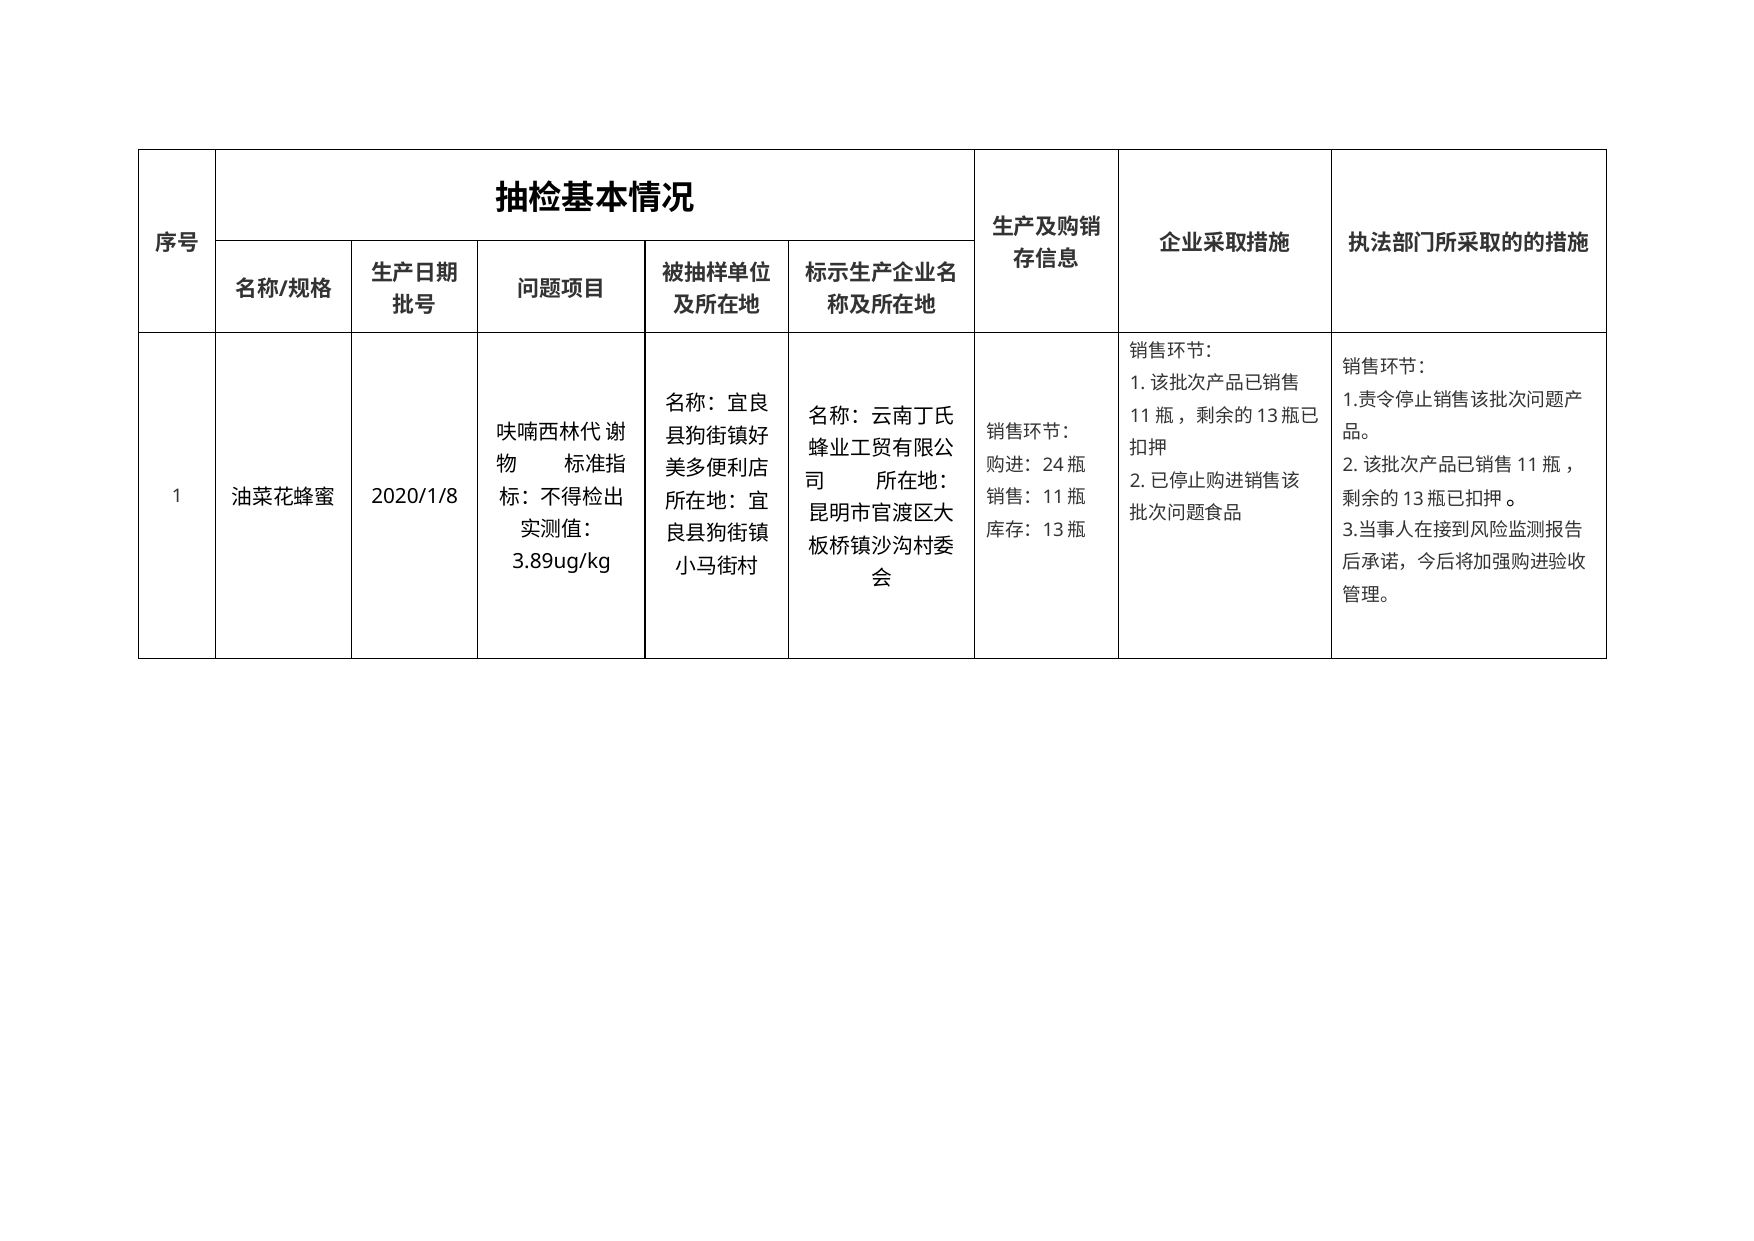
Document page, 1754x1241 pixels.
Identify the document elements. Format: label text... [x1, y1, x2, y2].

table_cell 1 [139, 333, 215, 658]
table_cell 被抽样单位及所在地 [646, 241, 788, 332]
table_cell 问题项目 [478, 241, 644, 332]
table_cell 名称：宜良县狗街镇好美多便利店 所在地：宜良县狗街镇小马街村 [646, 333, 788, 658]
table_cell 名称/规格 [216, 241, 351, 332]
table_header 企业采取措施 [1119, 150, 1331, 332]
table_cell 标示生产企业名称及所在地 [789, 241, 974, 332]
table_cell 2020/1/8 [352, 333, 477, 658]
table_cell 名称：云南丁氏蜂业工贸有限公司 所在地：昆明市官渡区大板桥镇沙沟村委会 [789, 333, 974, 658]
table_cell 呋喃西林代 谢物 标准指标：不得检出 实测值：3.89ug/kg [478, 333, 644, 658]
table_header 生产及购销存信息 [975, 150, 1118, 332]
table_cell 油菜花蜂蜜 [216, 333, 351, 658]
table_cell 销售环节： 1. 该批次产品已销售11瓶 ，剩余的13瓶已扣押 2. 已停止购进销售该 批次问题食品 [1119, 333, 1331, 658]
table_cell 生产日期 批号 [352, 241, 477, 332]
table_cell 销售环节： 购进：24瓶 销售：11瓶 库存：13瓶 [975, 333, 1118, 658]
table_header 执法部门所采取的的措施 [1332, 150, 1606, 332]
table_header 序号 [139, 150, 215, 332]
table_cell 销售环节： 1.责令停止销售该批次问题产 品。 2. 该批次产品已销售11瓶 ，剩余的13瓶已扣押 。 3.当事人在接到风险监测报告 后承诺，今后将加强购进验收 管理。 [1332, 333, 1606, 658]
table_header 抽检基本情况 [216, 150, 974, 240]
